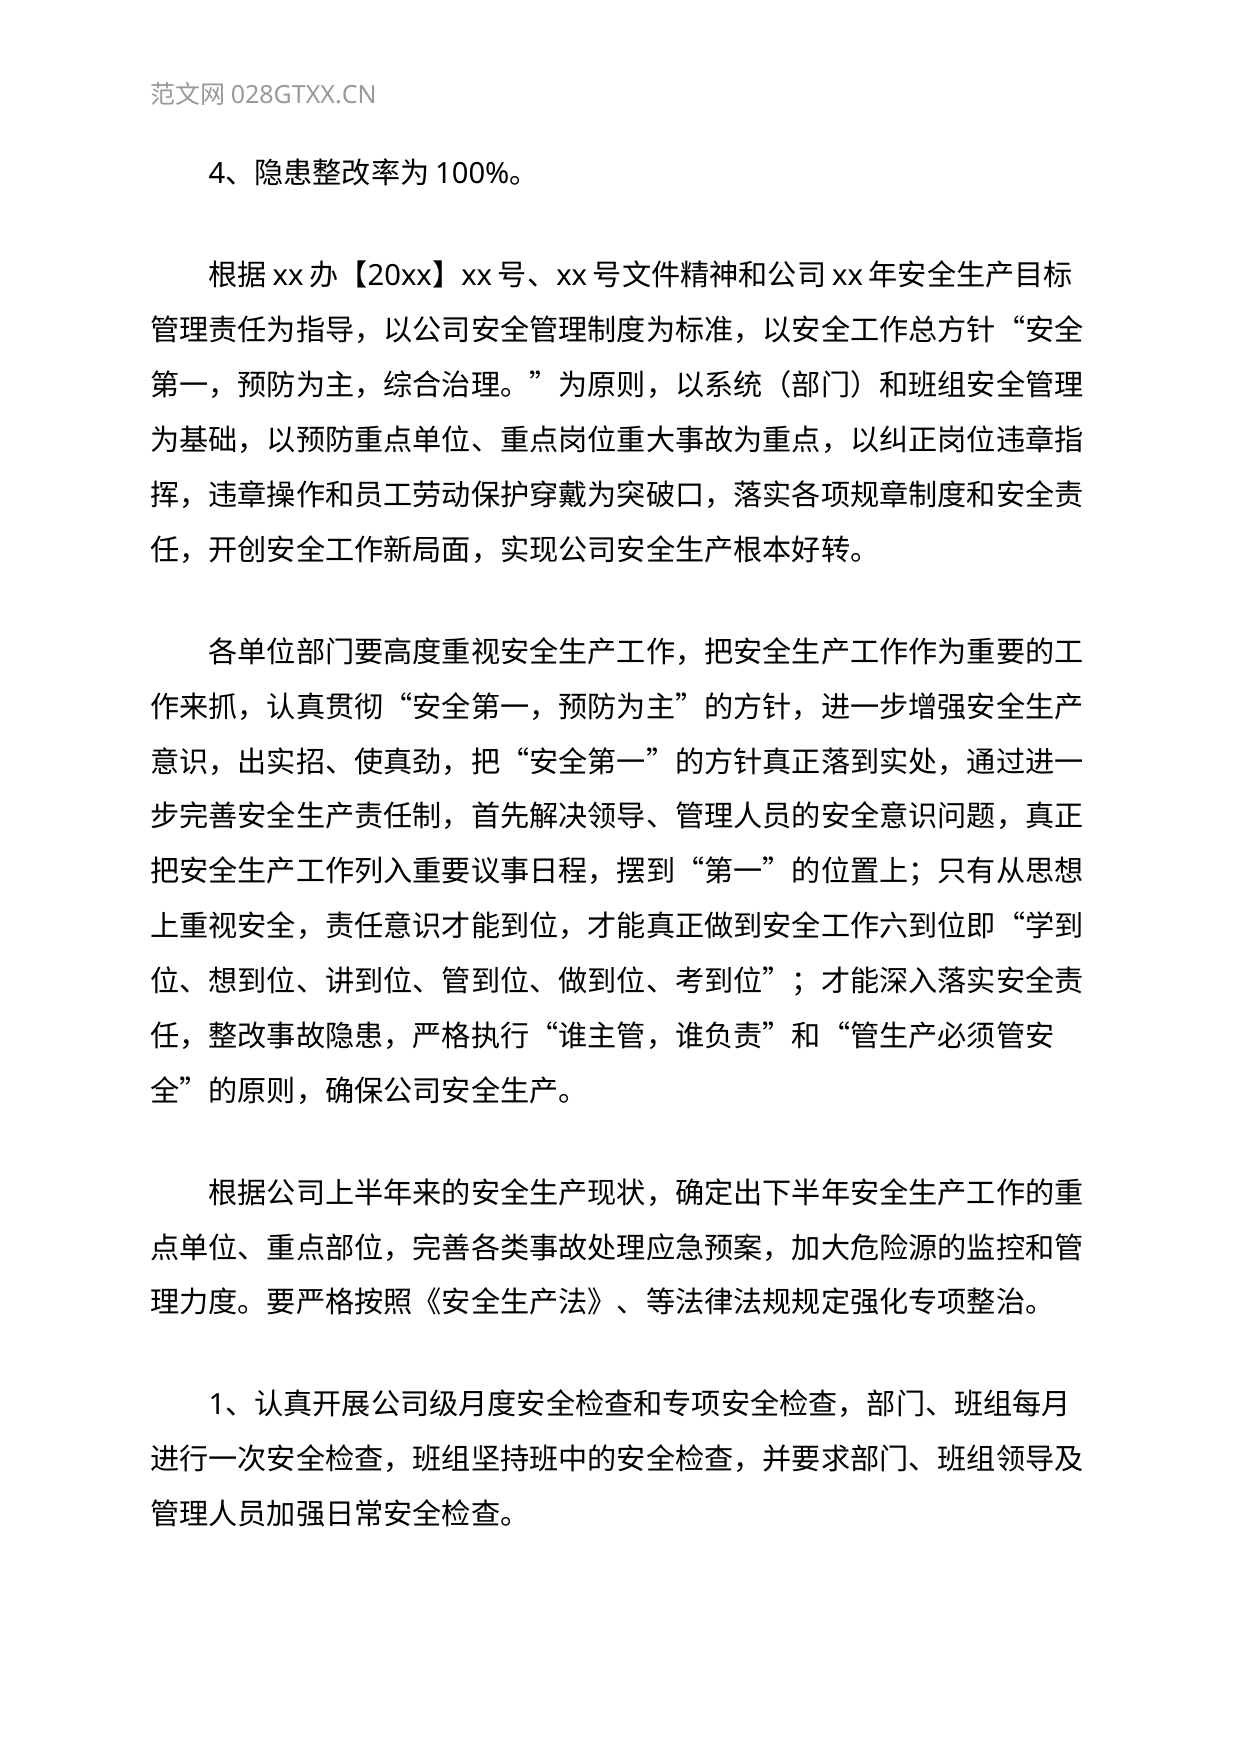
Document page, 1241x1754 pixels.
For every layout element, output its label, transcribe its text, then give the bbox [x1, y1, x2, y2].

text 1、认真开展公司级月度安全检查和专项安全检查，部门、班组每月进行一次安全检查，班组坚持班中的安全检查，并要求部门、班组领导及管理人员加强日常安全检查。 [150, 1381, 1090, 1533]
text 各单位部门要高度重视安全生产工作，把安全生产工作作为重要的工作来抓，认真贯彻“安全第一，预防为主”的方针，进一步增强安全生产意识，出实招、使真劲，把“安全第一”的方针真正落到实处，通过进一步完善安全生产责任制，首先解决领导、管理人员的安全意识问题，真正把安全生产工作列入重要议事日程，摆到“第一”的位置上；只有从思想上重视安全，责任意识才能到位，才能真正做到安全工作六到位即“学到位、想到位、讲到位、管到位、做到位、考到位”；才能深入落实安全责任，整改事故隐患，严格执行“谁主管，谁负责”和“管生产必须管安全”的原则，确保公司安全生产。 [150, 628, 1090, 1110]
text 4、隐患整改率为100%。 [150, 150, 1090, 192]
text 根据xx办【20xx】xx号、xx号文件精神和公司xx年安全生产目标管理责任为指导，以公司安全管理制度为标准，以安全工作总方针“安全第一，预防为主，综合治理。”为原则，以系统（部门）和班组安全管理为基础，以预防重点单位、重点岗位重大事故为重点，以纠正岗位违章指挥，违章操作和员工劳动保护穿戴为突破口，落实各项规章制度和安全责任，开创安全工作新局面，实现公司安全生产根本好转。 [150, 252, 1090, 569]
text 根据公司上半年来的安全生产现状，确定出下半年安全生产工作的重点单位、重点部位，完善各类事故处理应急预案，加大危险源的监控和管理力度。要严格按照《安全生产法》、等法律法规规定强化专项整治。 [150, 1169, 1090, 1321]
